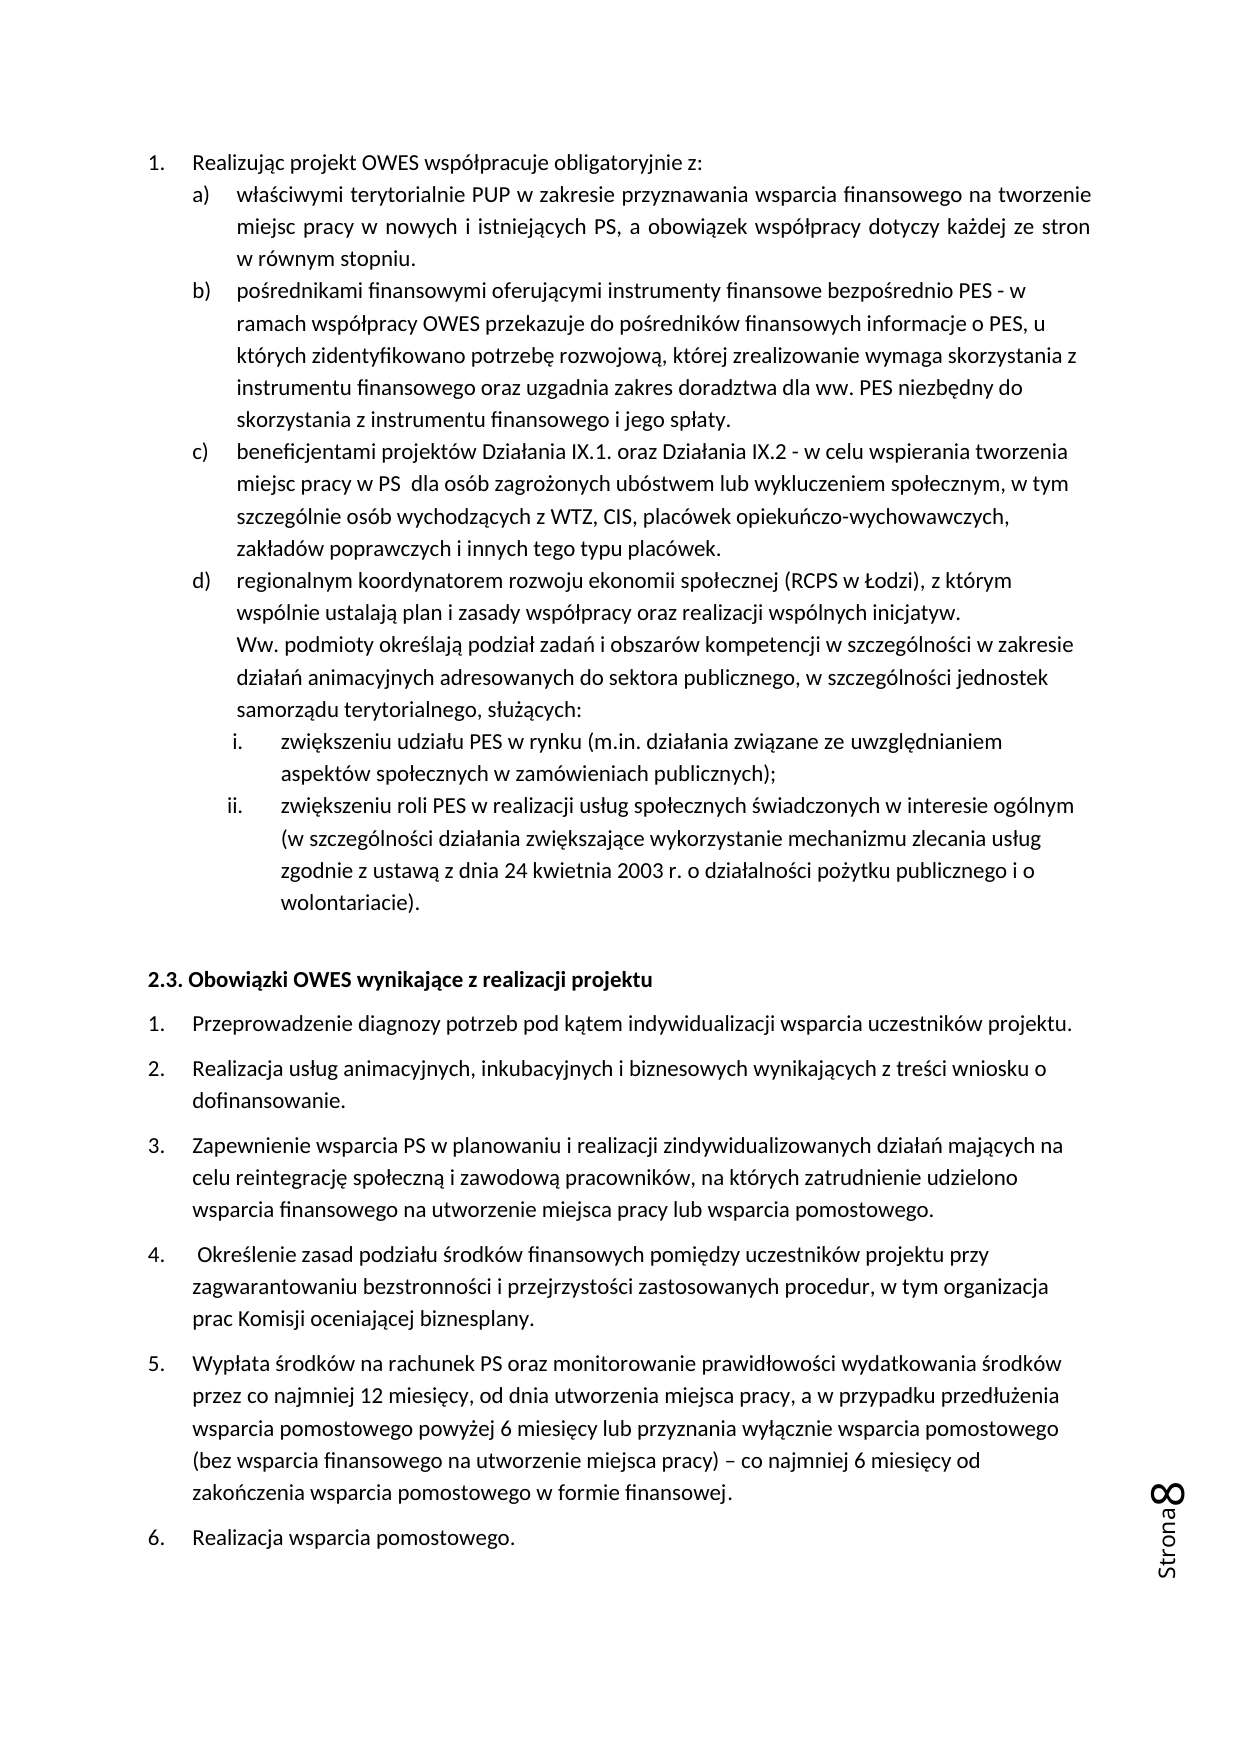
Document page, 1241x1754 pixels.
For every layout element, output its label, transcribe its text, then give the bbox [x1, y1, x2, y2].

list Przeprowadzenie diagnozy potrzeb pod kątem indywidualizacji wsparcia uczestników projektu. [148, 1009, 1092, 1038]
list Określenie zasad podziału środków finansowych pomiędzy uczestników projektu przy zagwarantowaniu bezstronności i przejrzystości zastosowanych procedur, w tym organizacja prac Komisji oceniającej biznesplany. [148, 1240, 1092, 1333]
list Realizacja usług animacyjnych, inkubacyjnych i biznesowych wynikających z treści wniosku o dofinansowanie. [148, 1054, 1092, 1114]
list Realizacja wsparcia pomostowego. [148, 1523, 1092, 1551]
list Wypłata środków na rachunek PS oraz monitorowanie prawidłowości wydatkowania środków przez co najmniej 12 miesięcy, od dnia utworzenia miejsca pracy, a w przypadku przedłużenia wsparcia pomostowego powyżej 6 miesięcy lub przyznania wyłącznie wsparcia pomostowego (bez wsparcia finansowego na utworzenie miejsca pracy) – co najmniej 6 miesięcy od zakończenia wsparcia pomostowego w formie finansowej. [148, 1349, 1092, 1506]
list właściwymi terytorialnie PUP w zakresie przyznawania wsparcia finansowego na tworzenie miejsc pracy w nowych i istniejących PS, a obowiązek współpracy dotyczy każdej ze stron w równym stopniu. [192, 180, 1092, 272]
list zwiększeniu udziału PES w rynku (m.in. działania związane ze uwzględnianiem aspektów społecznych w zamówieniach publicznych); [243, 727, 1092, 787]
list beneficjentami projektów Działania IX.1. oraz Działania IX.2 - w celu wspierania tworzenia miejsc pracy w PS dla osób zagrożonych ubóstwem lub wykluczeniem społecznym, w tym szczególnie osób wychodzących z WTZ, CIS, placówek opiekuńczo-wychowawczych, zakładów poprawczych i innych tego typu placówek. [192, 437, 1092, 562]
text 2.3. Obowiązki OWES wynikające z realizacji projektu [148, 965, 1092, 993]
list pośrednikami finansowymi oferującymi instrumenty finansowe bezpośrednio PES - w ramach współpracy OWES przekazuje do pośredników finansowych informacje o PES, u których zidentyfikowano potrzebę rozwojową, której zrealizowanie wymaga skorzystania z instrumentu finansowego oraz uzgadnia zakres doradztwa dla ww. PES niezbędny do skorzystania z instrumentu finansowego i jego spłaty. [192, 276, 1092, 433]
list Zapewnienie wsparcia PS w planowaniu i realizacji zindywidualizowanych działań mających na celu reintegrację społeczną i zawodową pracowników, na których zatrudnienie udzielono wsparcia finansowego na utworzenie miejsca pracy lub wsparcia pomostowego. [148, 1131, 1092, 1223]
list zwiększeniu roli PES w realizacji usług społecznych świadczonych w interesie ogólnym (w szczególności działania zwiększające wykorzystanie mechanizmu zlecania usług zgodnie z ustawą z dnia 24 kwietnia 2003 r. o działalności pożytku publicznego i o wolontariacie). [243, 791, 1092, 916]
list regionalnym koordynatorem rozwoju ekonomii społecznej (RCPS w Łodzi), z którym wspólnie ustalają plan i zasady współpracy oraz realizacji wspólnych inicjatyw. Ww. podmioty określają podział zadań i obszarów kompetencji w szczególności w zakresie działań animacyjnych adresowanych do sektora publicznego, w szczególności jednostek samorządu terytorialnego, służących: [192, 566, 1092, 723]
list Realizując projekt OWES współpracuje obligatoryjnie z: [148, 148, 1092, 176]
